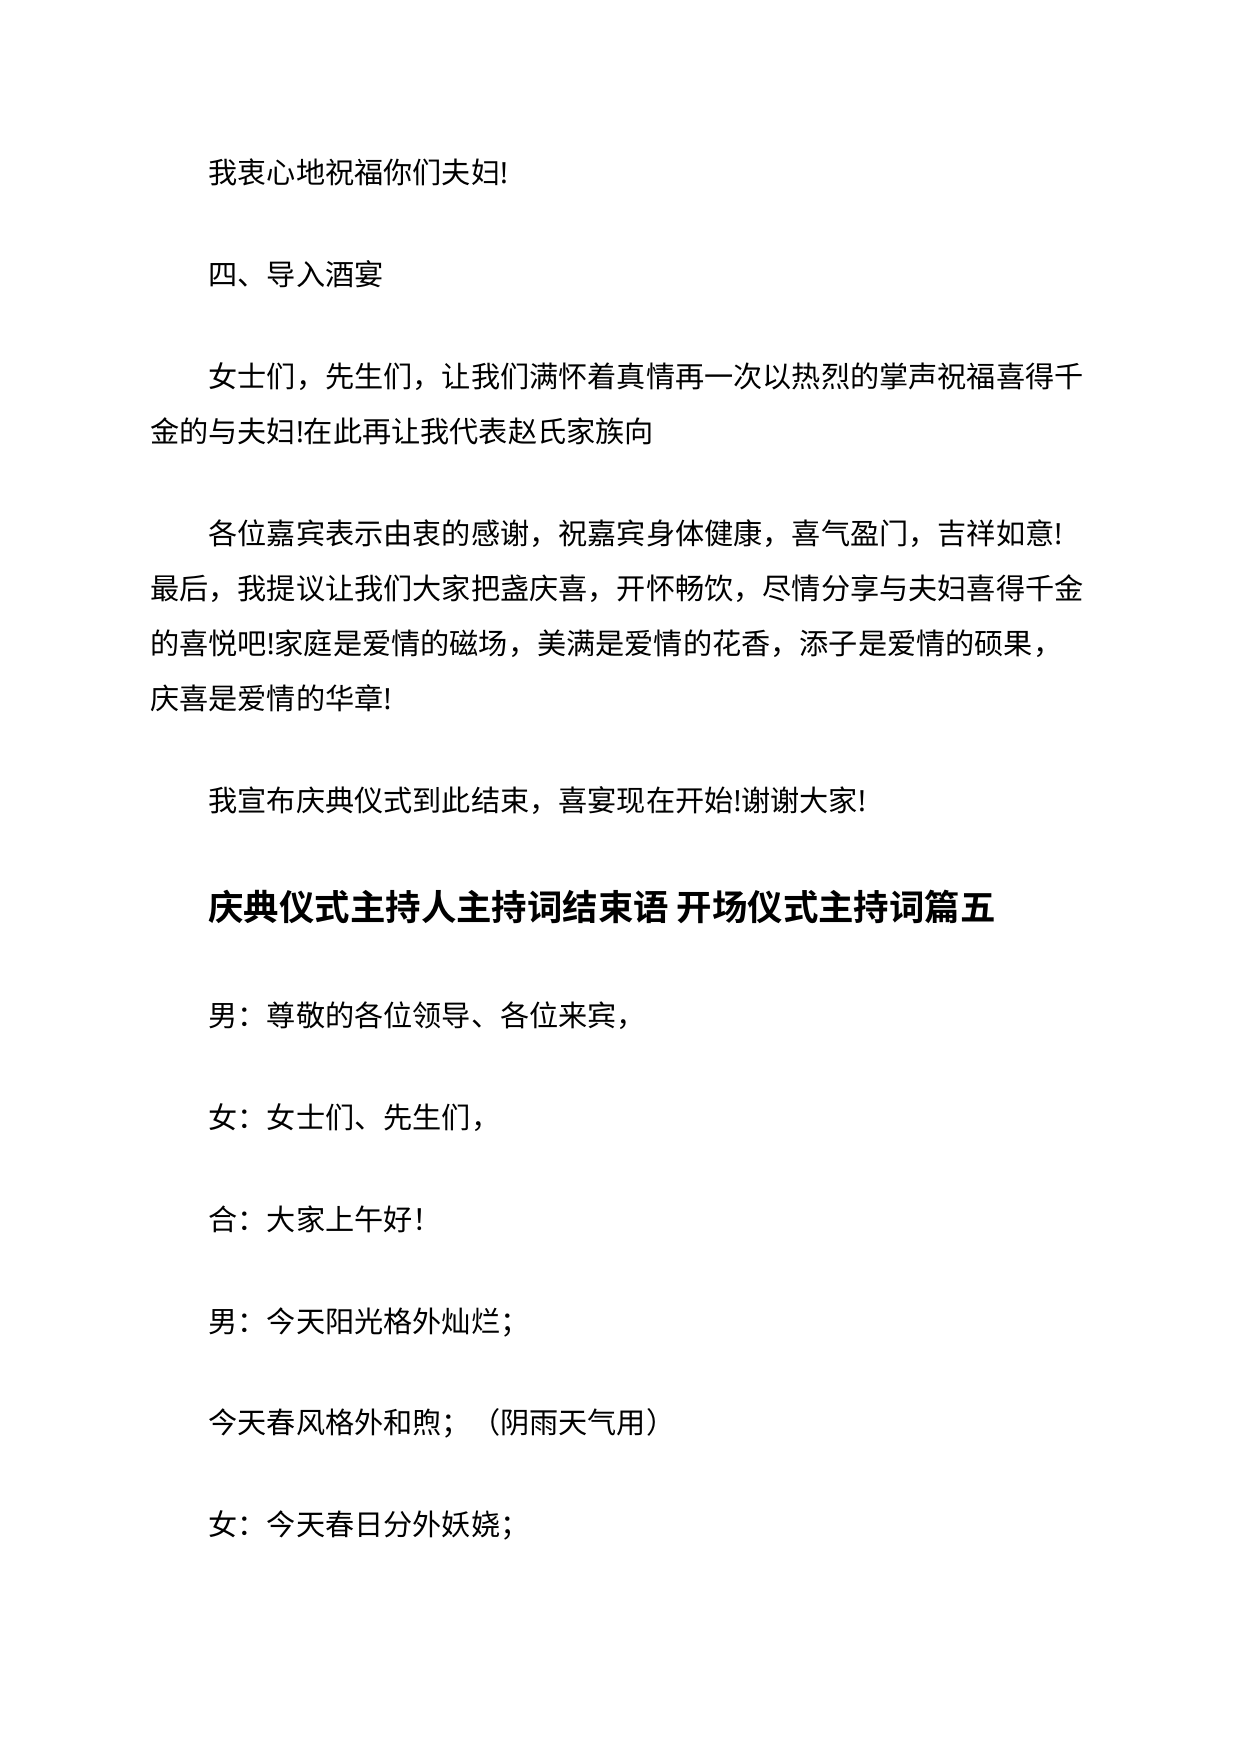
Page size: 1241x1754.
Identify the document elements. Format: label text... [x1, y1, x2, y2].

text 各位嘉宾表示由衷的感谢，祝嘉宾身体健康，喜气盈门，吉祥如意!最后，我提议让我们大家把盏庆喜，开怀畅饮，尽情分享与夫妇喜得千金的喜悦吧!家庭是爱情的磁场，美满是爱情的花香，添子是爱情的硕果，庆喜是爱情的华章! [150, 511, 1090, 718]
text 我宣布庆典仪式到此结束，喜宴现在开始!谢谢大家! [150, 777, 1090, 820]
text 四、导入酒宴 [150, 252, 1090, 294]
text 合：大家上午好！ [150, 1196, 1090, 1239]
text 女：今天春日分外妖娆； [150, 1502, 1090, 1544]
text 男：今天阳光格外灿烂； [150, 1298, 1090, 1341]
text 女：女士们、先生们， [150, 1095, 1090, 1137]
text 庆典仪式主持人主持词结束语 开场仪式主持词篇五 [150, 879, 1090, 931]
text 今天春风格外和煦；（阴雨天气用） [150, 1400, 1090, 1442]
text 女士们，先生们，让我们满怀着真情再一次以热烈的掌声祝福喜得千金的与夫妇!在此再让我代表赵氏家族向 [150, 354, 1090, 451]
text 我衷心地祝福你们夫妇! [150, 150, 1090, 192]
text 男：尊敬的各位领导、各位来宾， [150, 993, 1090, 1035]
